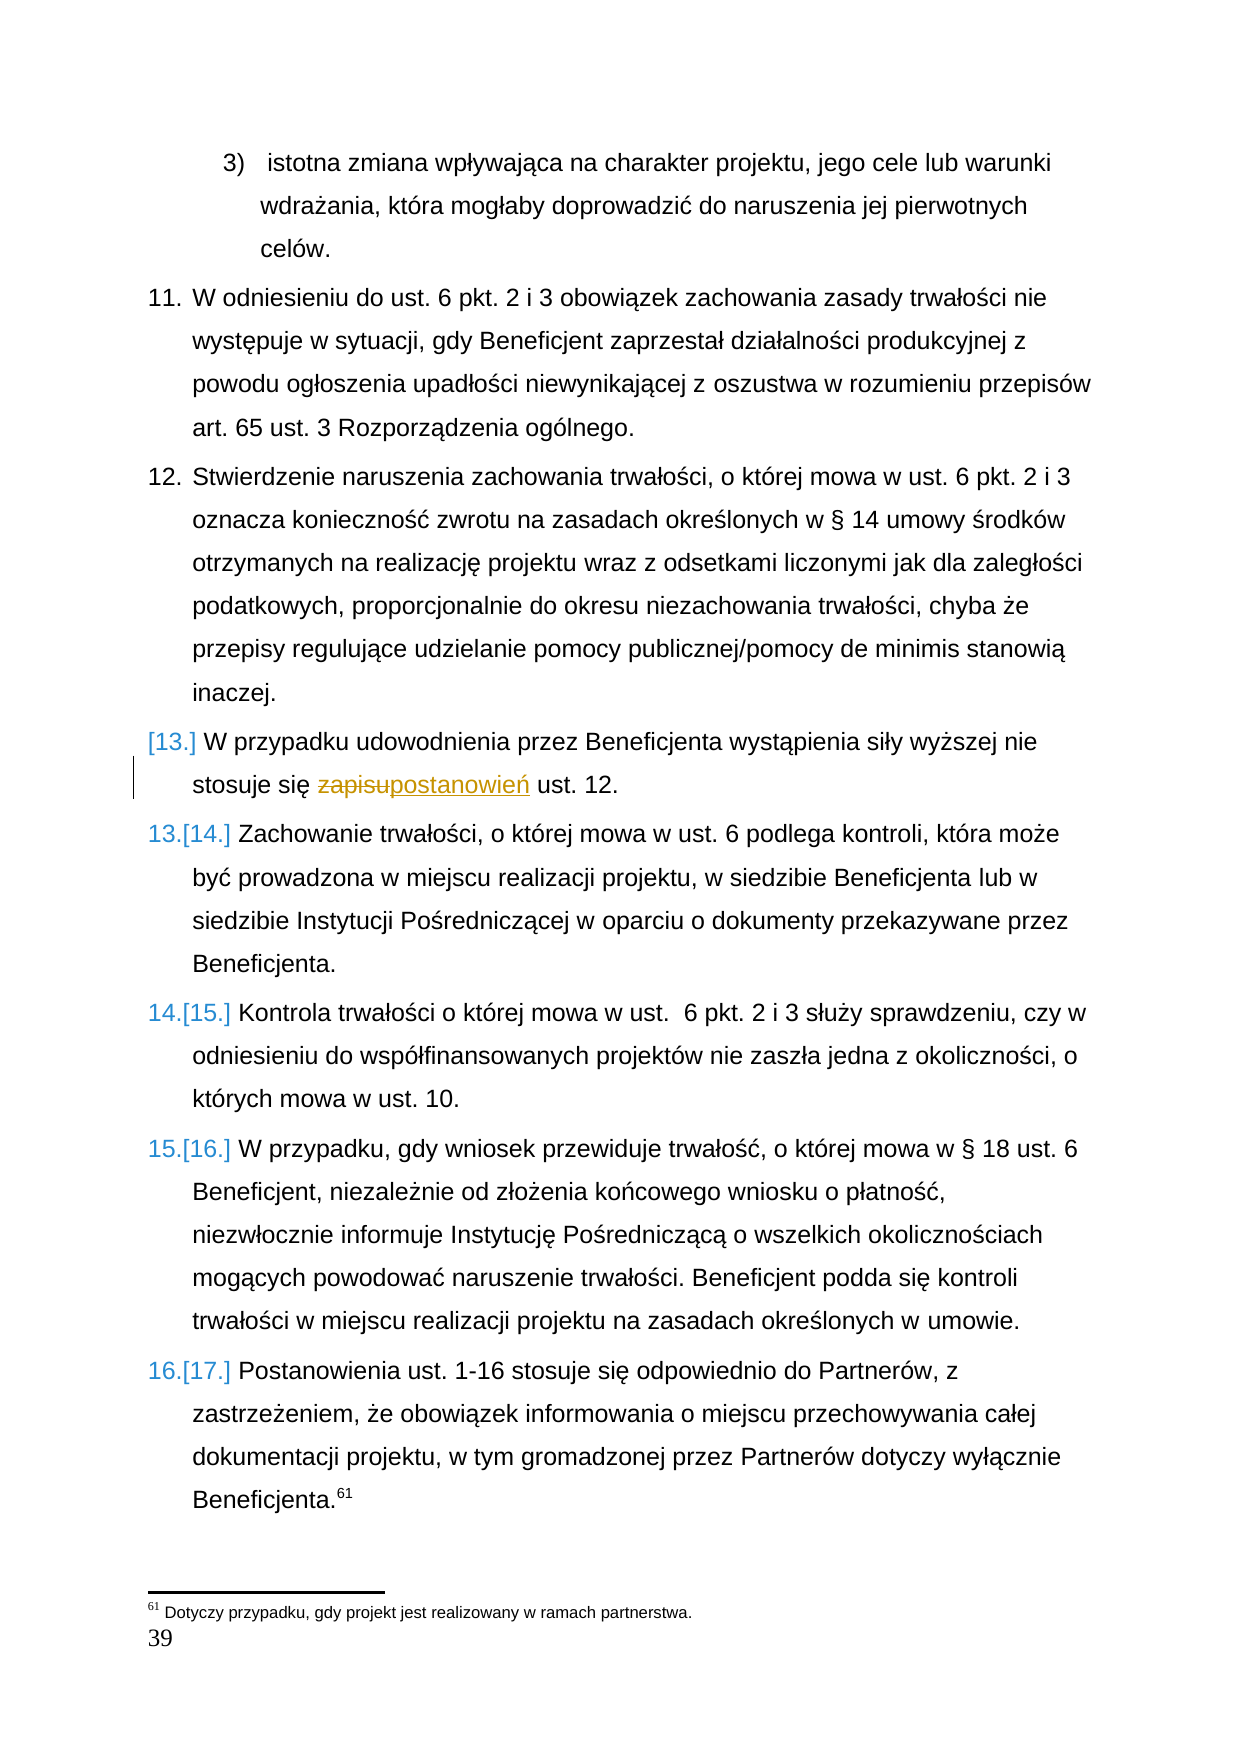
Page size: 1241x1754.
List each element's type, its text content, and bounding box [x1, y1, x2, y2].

list Zachowanie trwałości, o której mowa w ust. 6 podlega kontroli, która może być prowadzona w miejscu realizacji projektu, w siedzibie Beneficjenta lub w siedzibie Instytucji Pośredniczącej w oparciu o dokumenty przekazywane przez Beneficjenta. [148, 819, 1092, 977]
list W odniesieniu do ust. 6 pkt. 2 i 3 obowiązek zachowania zasady trwałości nie występuje w sytuacji, gdy Beneficjent zaprzestał działalności produkcyjnej z powodu ogłoszenia upadłości niewynikającej z oszustwa w rozumieniu przepisów art. 65 ust. 3 Rozporządzenia ogólnego. [148, 283, 1092, 441]
list Stwierdzenie naruszenia zachowania trwałości, o której mowa w ust. 6 pkt. 2 i 3 oznacza konieczność zwrotu na zasadach określonych w § 14 umowy środków otrzymanych na realizację projektu wraz z odsetkami liczonymi jak dla zaległości podatkowych, proporcjonalnie do okresu niezachowania trwałości, chyba że przepisy regulujące udzielanie pomocy publicznej/pomocy de minimis stanowią inaczej. [148, 462, 1092, 706]
list Kontrola trwałości o której mowa w ust. 6 pkt. 2 i 3 służy sprawdzeniu, czy w odniesieniu do współfinansowanych projektów nie zaszła jedna z okoliczności, o których mowa w ust. 10. [148, 998, 1092, 1113]
list Postanowienia ust. 1-16 stosuje się odpowiednio do Partnerów, z zastrzeżeniem, że obowiązek informowania o miejscu przechowywania całej dokumentacji projektu, w tym gromadzonej przez Partnerów dotyczy wyłącznie Beneficjenta. [148, 1356, 1092, 1514]
list istotna zmiana wpływająca na charakter projektu, jego cele lub warunki wdrażania, która mogłaby doprowadzić do naruszenia jej pierwotnych celów. [223, 147, 1092, 262]
list W przypadku, gdy wniosek przewiduje trwałość, o której mowa w § 18 ust. 6 Beneficjent, niezależnie od złożenia końcowego wniosku o płatność, niezwłocznie informuje Instytucję Pośredniczącą o wszelkich okolicznościach mogących powodować naruszenie trwałości. Beneficjent podda się kontroli trwałości w miejscu realizacji projektu na zasadach określonych w umowie. [148, 1134, 1092, 1335]
list W przypadku udowodnienia przez Beneficjenta wystąpienia siły wyższej nie stosuje się ust. 12. [148, 727, 1092, 799]
